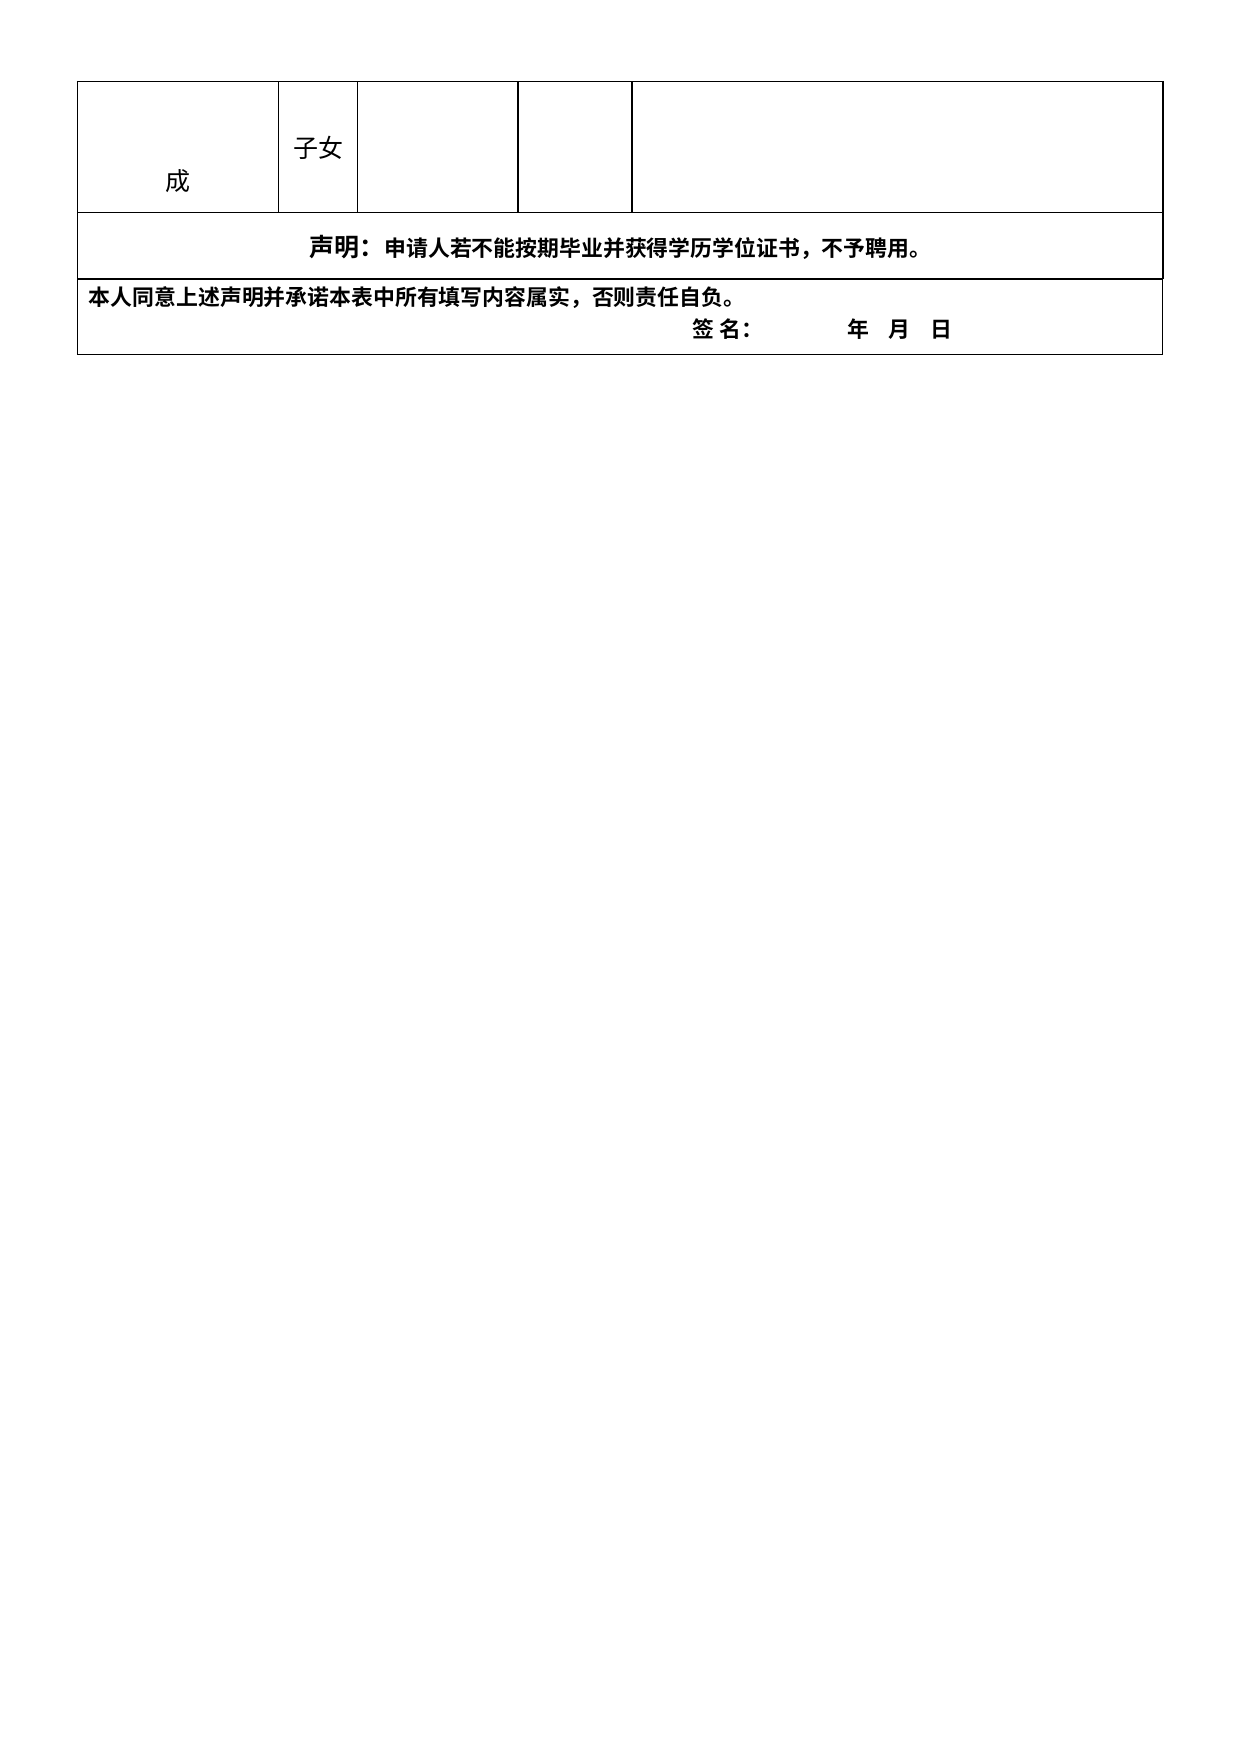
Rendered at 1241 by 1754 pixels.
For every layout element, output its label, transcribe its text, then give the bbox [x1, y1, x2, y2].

table_cell [358, 82, 517, 212]
table_cell 声明：申请人若不能按期毕业并获得学历学位证书，不予聘用。 [78, 213, 1162, 278]
table_cell [633, 82, 1162, 212]
table_cell 子女 [279, 82, 357, 212]
table_cell 本人同意上述声明并承诺本表中所有填写内容属实，否则责任自负。 签 名： 年 月 日 [78, 280, 1162, 353]
table_cell [519, 82, 631, 212]
